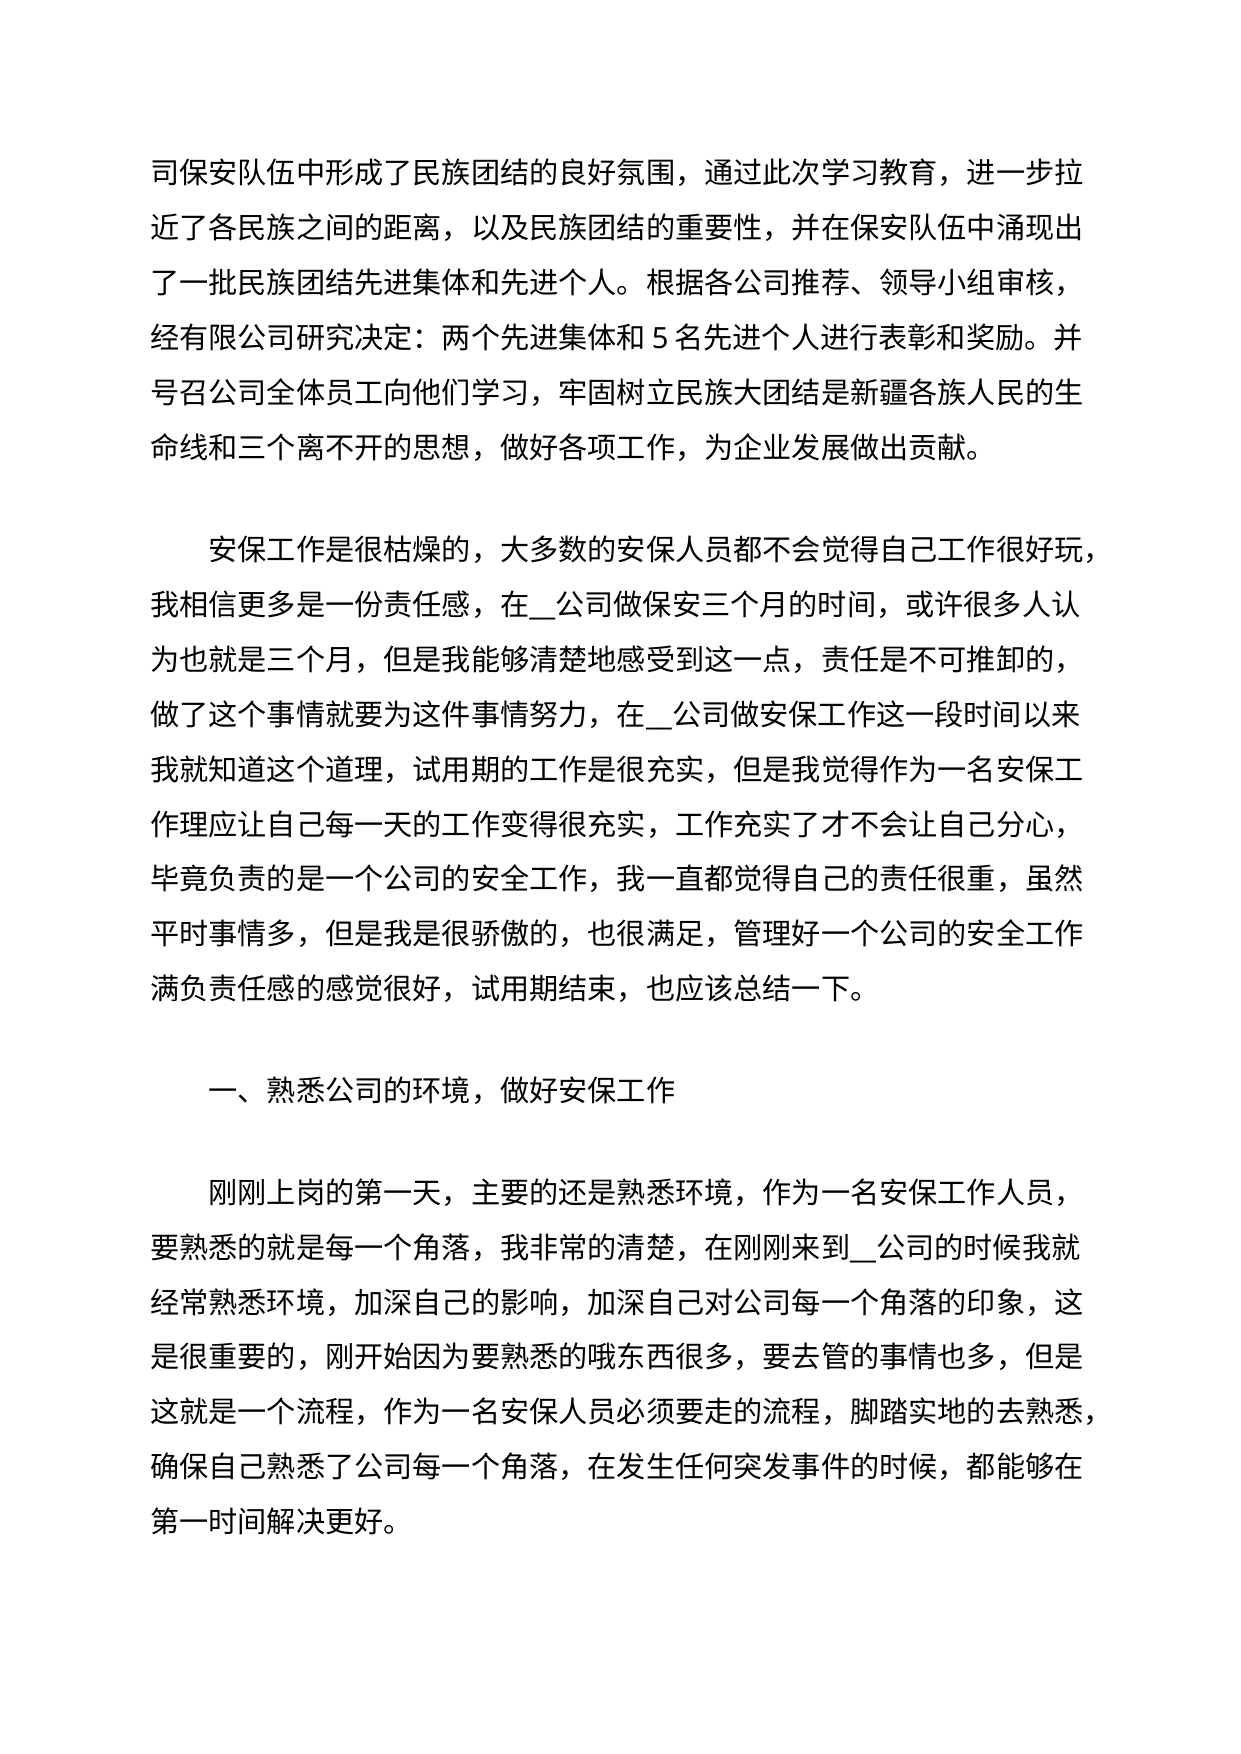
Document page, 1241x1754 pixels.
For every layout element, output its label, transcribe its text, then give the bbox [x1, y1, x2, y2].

text 安保工作是很枯燥的，大多数的安保人员都不会觉得自己工作很好玩，我相信更多是一份责任感，在__公司做保安三个月的时间，或许很多人认为也就是三个月，但是我能够清楚地感受到这一点，责任是不可推卸的，做了这个事情就要为这件事情努力，在__公司做安保工作这一段时间以来我就知道这个道理，试用期的工作是很充实，但是我觉得作为一名安保工作理应让自己每一天的工作变得很充实，工作充实了才不会让自己分心，毕竟负责的是一个公司的安全工作，我一直都觉得自己的责任很重，虽然平时事情多，但是我是很骄傲的，也很满足，管理好一个公司的安全工作满负责任感的感觉很好，试用期结束，也应该总结一下。 [150, 526, 1090, 1008]
text 刚刚上岗的第一天，主要的还是熟悉环境，作为一名安保工作人员，要熟悉的就是每一个角落，我非常的清楚，在刚刚来到__公司的时候我就经常熟悉环境，加深自己的影响，加深自己对公司每一个角落的印象，这是很重要的，刚开始因为要熟悉的哦东西很多，要去管的事情也多，但是这就是一个流程，作为一名安保人员必须要走的流程，脚踏实地的去熟悉，确保自己熟悉了公司每一个角落，在发生任何突发事件的时候，都能够在第一时间解决更好。 [150, 1169, 1090, 1541]
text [150, 150, 1090, 467]
text 一、熟悉公司的环境，做好安保工作 [150, 1067, 1090, 1110]
